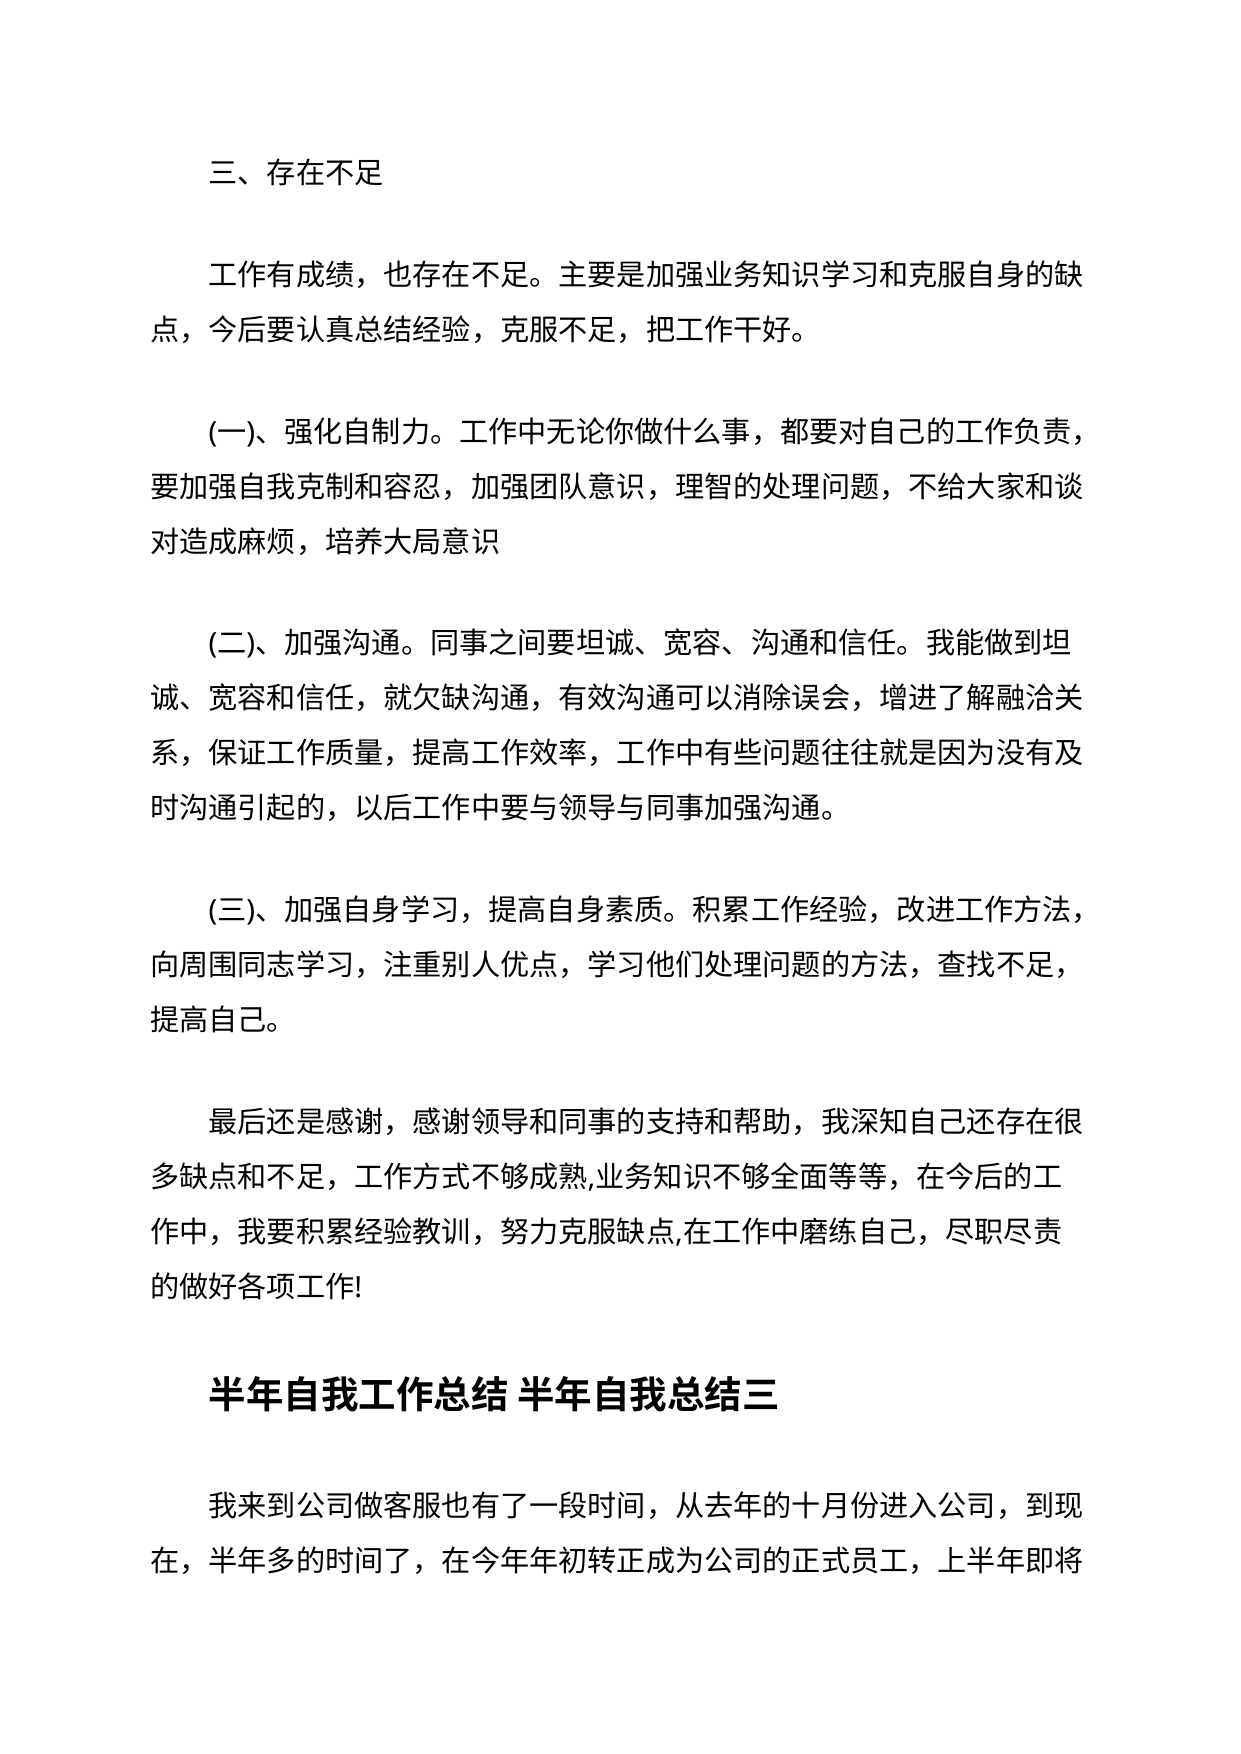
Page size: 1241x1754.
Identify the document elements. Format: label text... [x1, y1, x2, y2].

text (三)、加强自身学习，提高自身素质。积累工作经验，改进工作方法，向周围同志学习，注重别人优点，学习他们处理问题的方法，查找不足，提高自己。 [150, 887, 1090, 1039]
text 最后还是感谢，感谢领导和同事的支持和帮助，我深知自己还存在很多缺点和不足，工作方式不够成熟,业务知识不够全面等等，在今后的工作中，我要积累经验教训，努力克服缺点,在工作中磨练自己，尽职尽责的做好各项工作! [150, 1098, 1090, 1306]
text 三、存在不足 [150, 150, 1090, 192]
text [150, 1483, 1090, 1580]
text (一)、强化自制力。工作中无论你做什么事，都要对自己的工作负责，要加强自我克制和容忍，加强团队意识，理智的处理问题，不给大家和谈对造成麻烦，培养大局意识 [150, 408, 1090, 561]
text (二)、加强沟通。同事之间要坦诚、宽容、沟通和信任。我能做到坦诚、宽容和信任，就欠缺沟通，有效沟通可以消除误会，增进了解融洽关系，保证工作质量，提高工作效率，工作中有些问题往往就是因为没有及时沟通引起的，以后工作中要与领导与同事加强沟通。 [150, 620, 1090, 827]
text 半年自我工作总结 半年自我总结三 [150, 1365, 1090, 1419]
text 工作有成绩，也存在不足。主要是加强业务知识学习和克服自身的缺点，今后要认真总结经验，克服不足，把工作干好。 [150, 252, 1090, 349]
